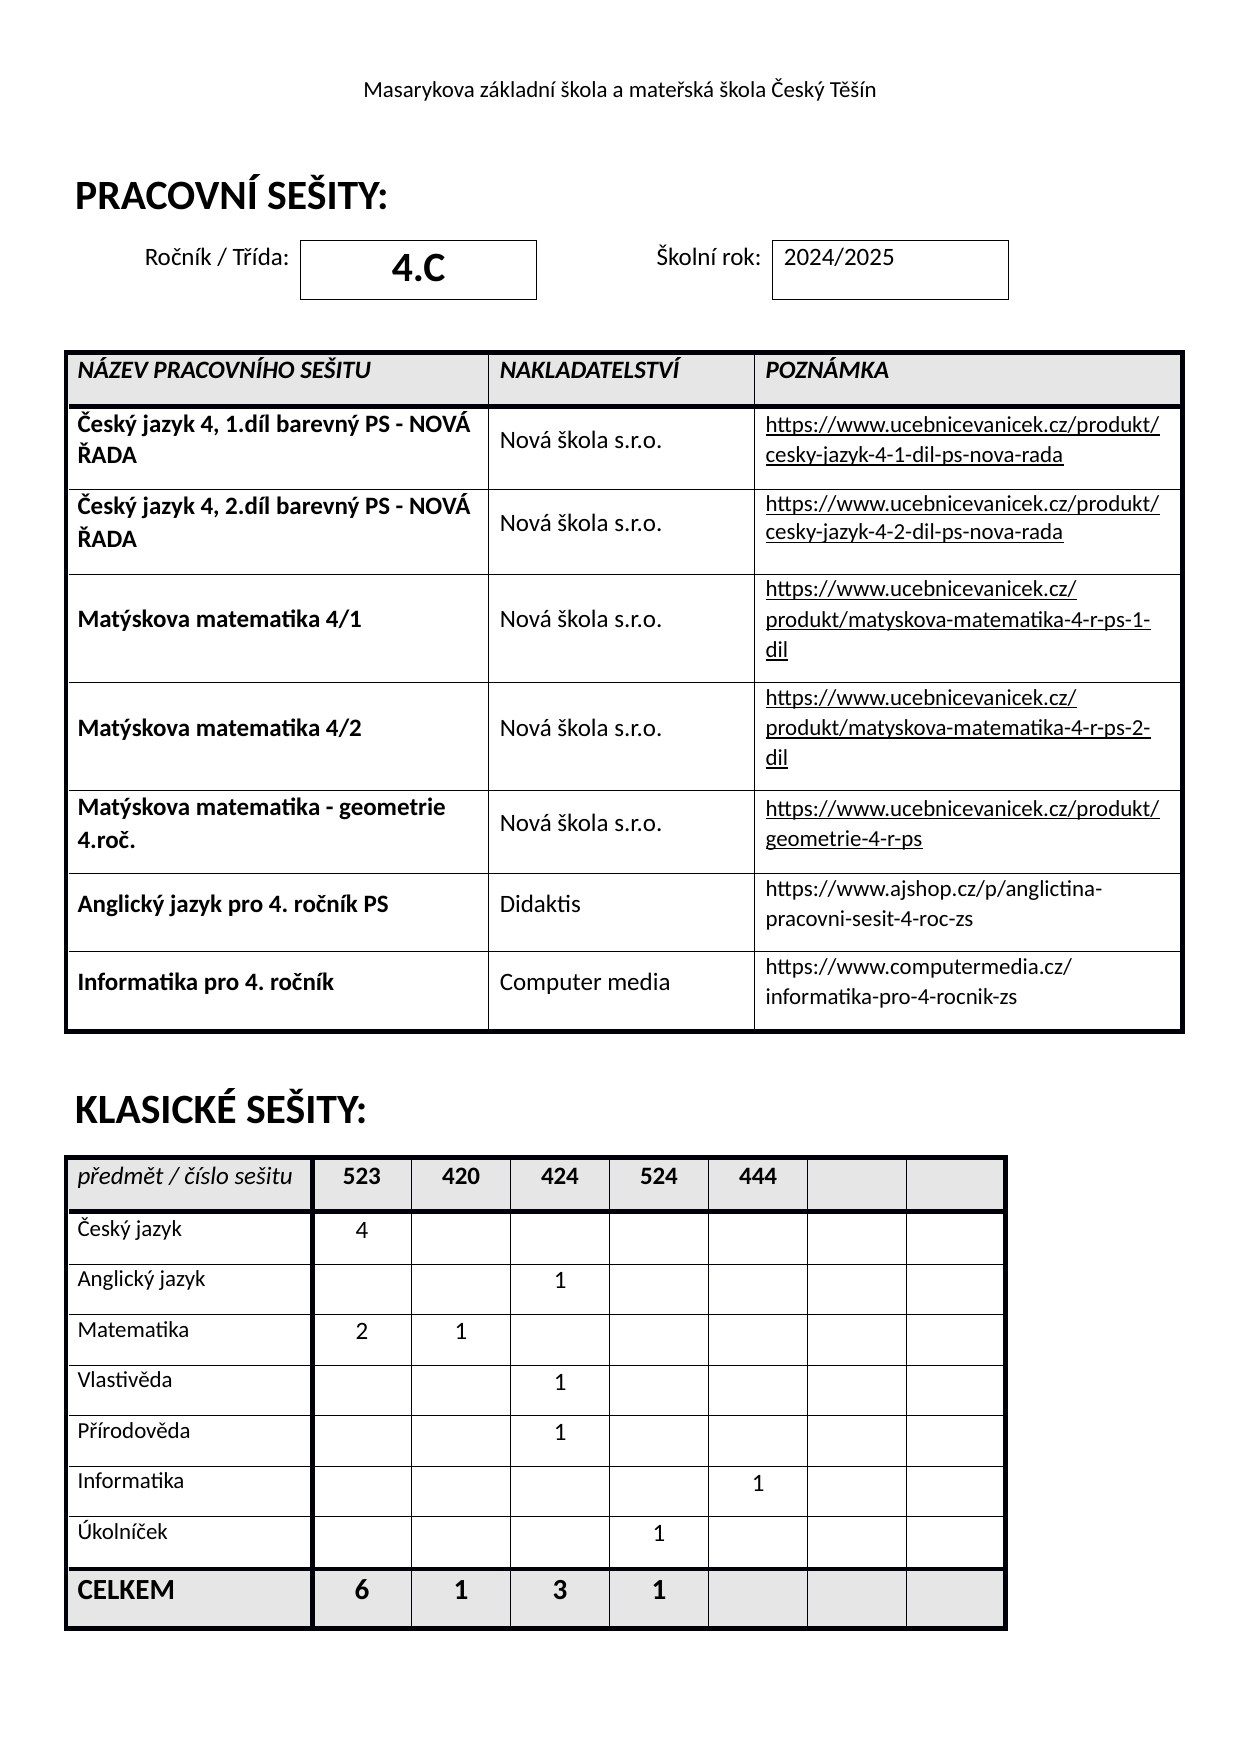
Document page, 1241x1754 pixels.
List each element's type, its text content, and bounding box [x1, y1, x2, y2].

table_header 524 [610, 1160, 708, 1209]
table_cell [709, 1265, 807, 1314]
table_cell [610, 1366, 708, 1415]
table_cell [907, 1416, 1003, 1466]
table_cell [808, 1571, 906, 1626]
table_header předmět / číslo sešitu [68, 1160, 310, 1209]
table_cell 3 [511, 1571, 609, 1626]
table_cell [808, 1416, 906, 1466]
text PRACOVNÍ SEŠITY: [75, 169, 1165, 219]
table_cell Český jazyk [68, 1210, 310, 1263]
table_cell Matýskova matematika 4/2 [68, 683, 488, 790]
table_cell [610, 1265, 708, 1314]
table_cell [907, 1315, 1003, 1364]
table_cell [610, 1214, 708, 1263]
table_cell Nová škola s.r.o. [489, 683, 754, 790]
table_cell CELKEM [68, 1568, 310, 1626]
table_cell [907, 1467, 1003, 1516]
table_cell https://www.ucebnicevanicek.cz/produkt/geometrie-4-r-ps [755, 791, 1180, 873]
table_cell [808, 1517, 906, 1567]
table_cell Přírodověda [68, 1416, 310, 1466]
table_cell Úkolníček [68, 1517, 310, 1567]
table_cell [808, 1214, 906, 1263]
table_header [907, 1160, 1003, 1209]
table_cell [709, 1214, 807, 1263]
table_cell 1 [511, 1416, 609, 1466]
table_cell [907, 1571, 1003, 1626]
table_cell [610, 1467, 708, 1516]
table_cell Matematika [68, 1315, 310, 1364]
table_cell https://www.ucebnicevanicek.cz/produkt/cesky-jazyk-4-1-dil-ps-nova-rada [755, 409, 1180, 488]
table_cell 1 [412, 1571, 510, 1626]
table_cell [315, 1416, 411, 1466]
table_cell [610, 1416, 708, 1466]
table_header Školní rok: [537, 240, 772, 299]
table_cell [709, 1315, 807, 1364]
table_cell 1 [709, 1467, 807, 1516]
table_header 420 [412, 1160, 510, 1209]
table_cell [610, 1315, 708, 1364]
table_cell https://www.ucebnicevanicek.cz/produkt/cesky-jazyk-4-2-dil-ps-nova-rada [755, 490, 1180, 573]
table_cell Nová škola s.r.o. [489, 791, 754, 873]
table_cell 1 [412, 1315, 510, 1364]
table_cell [709, 1366, 807, 1415]
table_cell Český jazyk 4, 1.díl barevný PS - NOVÁ ŘADA [68, 405, 488, 488]
table_cell [709, 1517, 807, 1567]
table_cell 4 [315, 1214, 411, 1263]
table_cell https://www.ajshop.cz/p/anglictina-pracovni-sesit-4-roc-zs [755, 874, 1180, 951]
table_cell Nová škola s.r.o. [489, 409, 754, 488]
table_cell [315, 1265, 411, 1314]
table_cell [808, 1467, 906, 1516]
table_cell [412, 1467, 510, 1516]
table_cell Nová škola s.r.o. [489, 490, 754, 573]
table_cell [511, 1315, 609, 1364]
table_cell [709, 1571, 807, 1626]
table_cell [412, 1517, 510, 1567]
table_cell [907, 1214, 1003, 1263]
table_cell [511, 1467, 609, 1516]
table_header 4.C [301, 241, 536, 299]
table_header 2024/2025 [773, 241, 1008, 299]
table_cell 1 [511, 1265, 609, 1314]
table_cell Nová škola s.r.o. [489, 575, 754, 682]
table_cell Informatika pro 4. ročník [68, 952, 488, 1029]
table_cell [907, 1366, 1003, 1415]
table_cell [511, 1517, 609, 1567]
table_cell https://www.ucebnicevanicek.cz/produkt/matyskova-matematika-4-r-ps-1-dil [755, 575, 1180, 682]
table_header NAKLADATELSTVÍ [489, 355, 754, 404]
table_header 444 [709, 1160, 807, 1209]
table_cell 2 [315, 1315, 411, 1364]
table_cell [412, 1366, 510, 1415]
table_header POZNÁMKA [755, 355, 1180, 404]
text KLASICKÉ SEŠITY: [75, 1083, 1165, 1134]
table_cell 6 [315, 1571, 411, 1626]
table_header 424 [511, 1160, 609, 1209]
table_cell 1 [610, 1571, 708, 1626]
table_cell [907, 1517, 1003, 1567]
table_cell [808, 1366, 906, 1415]
table_header [808, 1160, 906, 1209]
table_header Ročník / Třída: [64, 240, 300, 299]
table_cell Vlastivěda [68, 1366, 310, 1415]
table_header NÁZEV PRACOVNÍHO SEŠITU [68, 355, 488, 404]
table_cell [412, 1265, 510, 1314]
table_cell [709, 1416, 807, 1466]
table_cell 1 [610, 1517, 708, 1567]
table_cell Anglický jazyk [68, 1265, 310, 1314]
table_cell Informatika [68, 1467, 310, 1516]
table_cell [315, 1517, 411, 1567]
table_cell [511, 1214, 609, 1263]
table_cell [808, 1315, 906, 1364]
table_cell [315, 1366, 411, 1415]
table_cell 1 [511, 1366, 609, 1415]
table_cell https://www.ucebnicevanicek.cz/produkt/matyskova-matematika-4-r-ps-2-dil [755, 683, 1180, 790]
table_cell Matýskova matematika - geometrie 4.roč. [68, 791, 488, 873]
table_cell [412, 1214, 510, 1263]
table_cell [315, 1467, 411, 1516]
table_cell Anglický jazyk pro 4. ročník PS [68, 874, 488, 951]
table_cell Didaktis [489, 874, 754, 951]
table_header 523 [315, 1160, 411, 1209]
table_cell https://www.computermedia.cz/informatika-pro-4-rocnik-zs [755, 952, 1180, 1029]
table_cell Matýskova matematika 4/1 [68, 575, 488, 682]
text Masarykova základní škola a mateřská škola Český Těšín [75, 75, 1165, 103]
table_cell [907, 1265, 1003, 1314]
table_cell [412, 1416, 510, 1466]
table_cell [808, 1265, 906, 1314]
table_cell Computer media [489, 952, 754, 1029]
table_cell Český jazyk 4, 2.díl barevný PS - NOVÁ ŘADA [68, 490, 488, 573]
